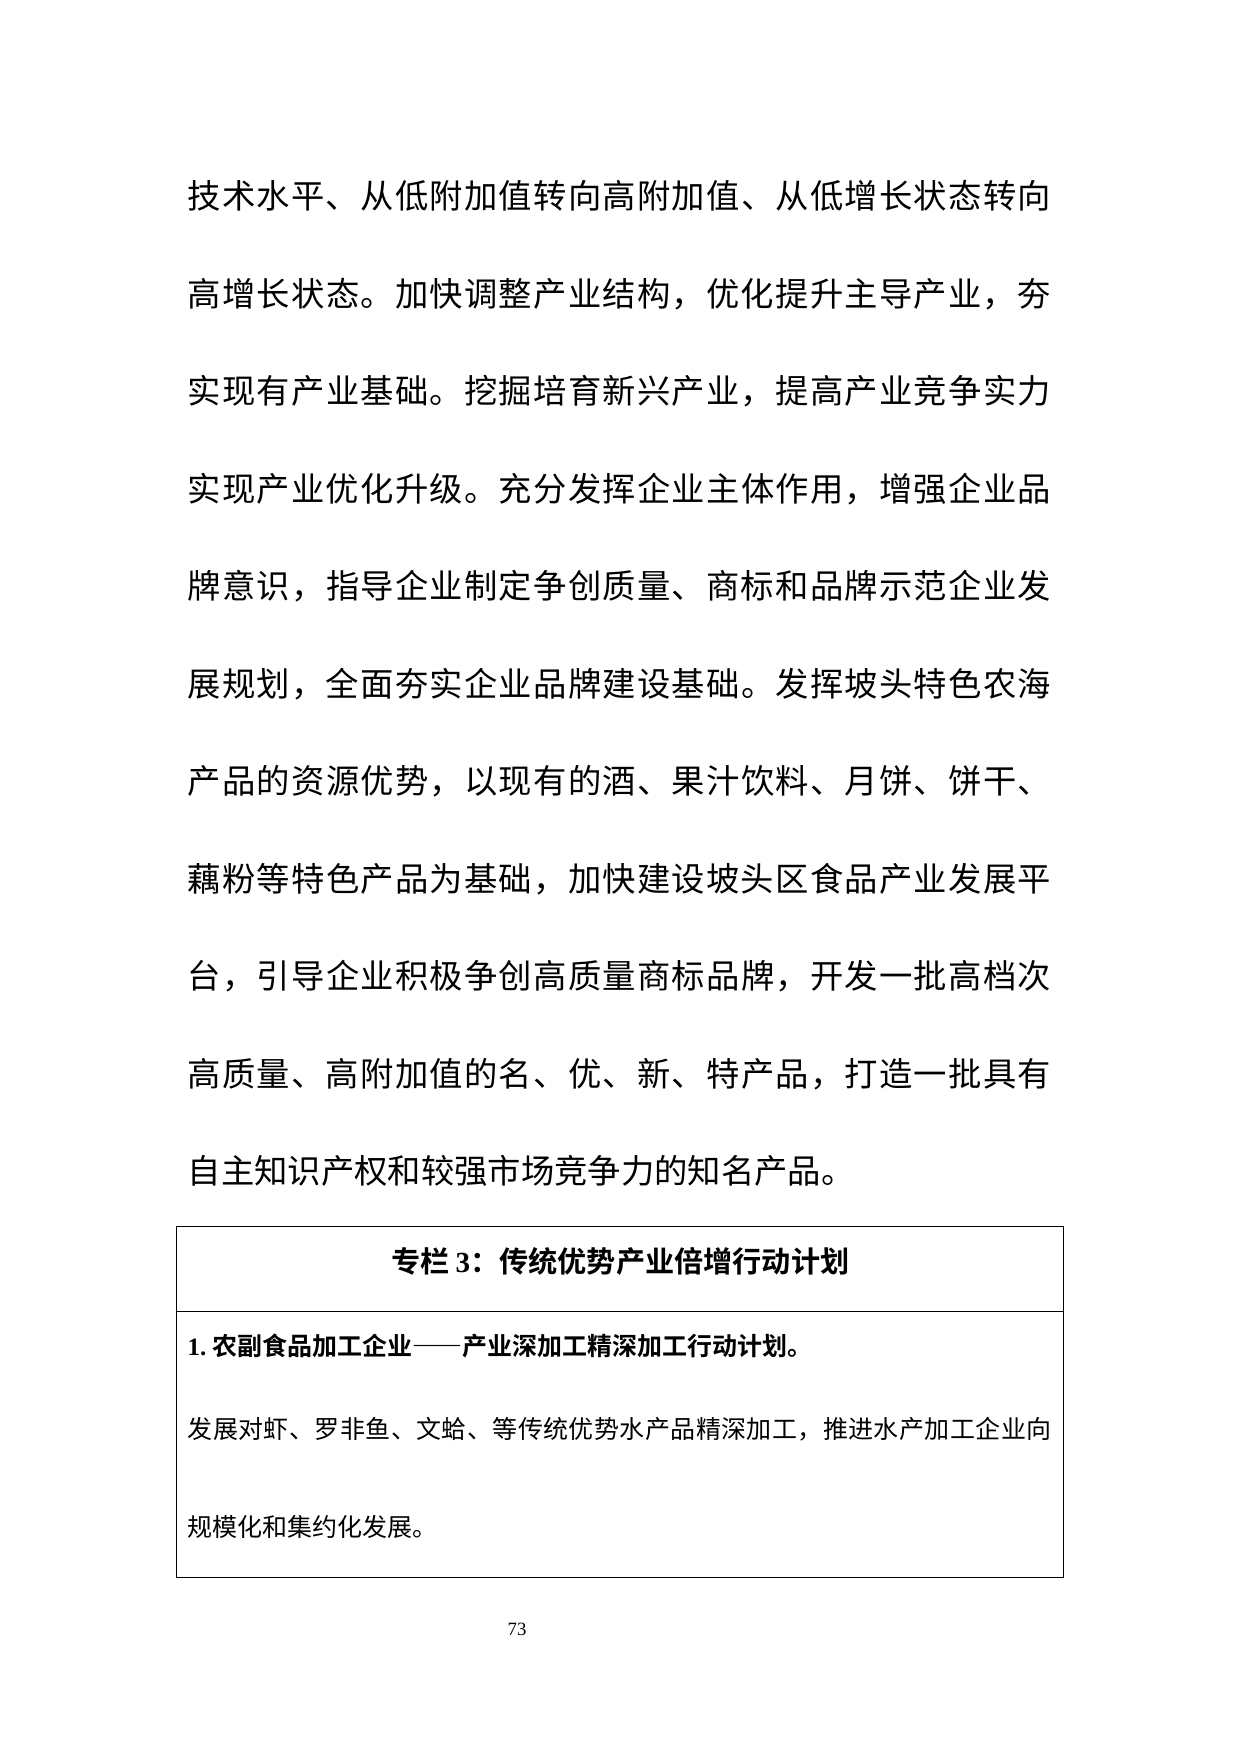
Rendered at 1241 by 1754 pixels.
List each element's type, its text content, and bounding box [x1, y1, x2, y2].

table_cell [177, 1312, 1063, 1577]
table_header 专栏3：传统优势产业倍增行动计划 [177, 1227, 1063, 1311]
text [187, 162, 1053, 1202]
